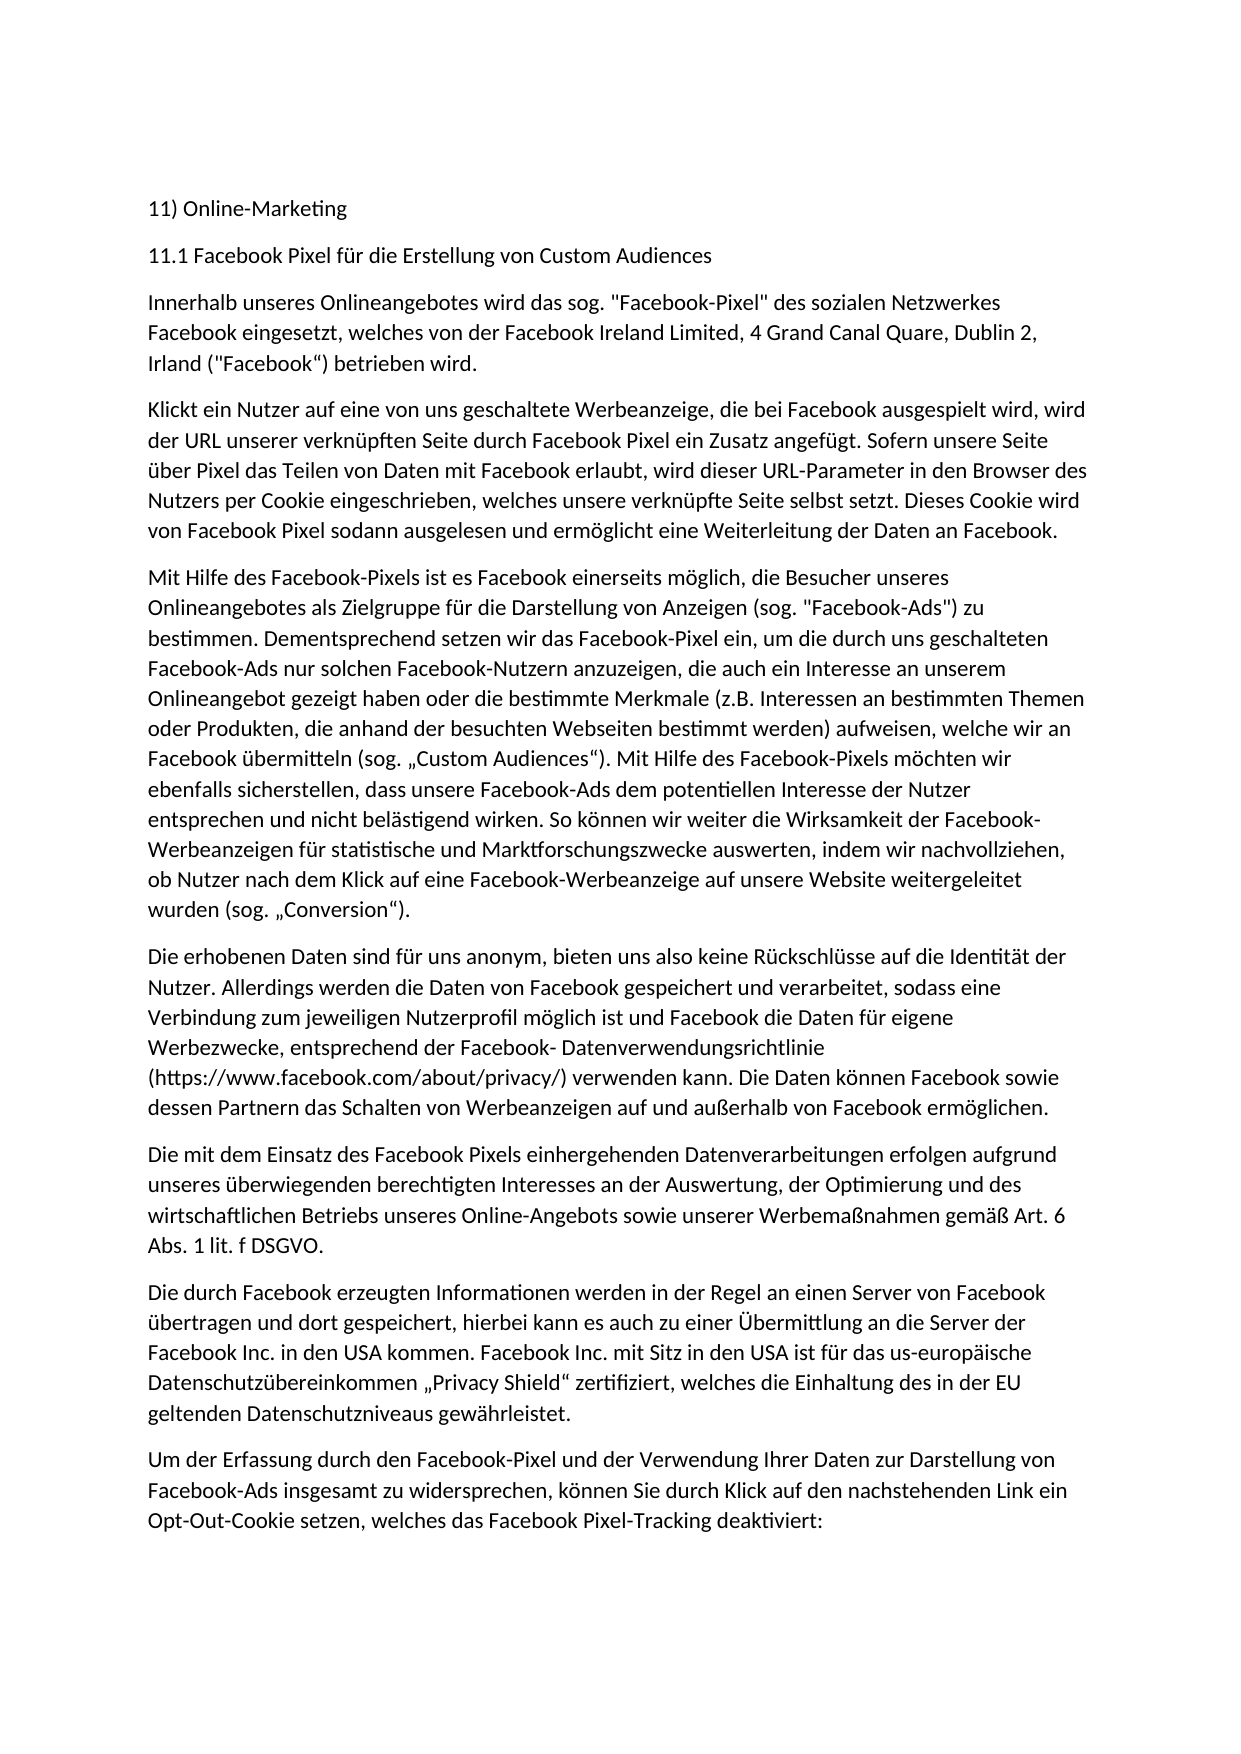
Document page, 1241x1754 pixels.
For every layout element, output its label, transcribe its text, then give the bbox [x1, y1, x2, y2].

text 11.1 Facebook Pixel für die Erstellung von Custom Audiences [148, 241, 1093, 269]
text Die erhobenen Daten sind für uns anonym, bieten uns also keine Rückschlüsse auf die Identität der Nutzer. Allerdings werden die Daten von Facebook gespeichert und verarbeitet, sodass eine Verbindung zum jeweiligen Nutzerprofil möglich ist und Facebook die Daten für eigene Werbezwecke, entsprechend der Facebook- Datenverwendungsrichtlinie (https://www.facebook.com/about/privacy/) verwenden kann. Die Daten können Facebook sowie dessen Partnern das Schalten von Werbeanzeigen auf und außerhalb von Facebook ermöglichen. [148, 942, 1093, 1121]
text Um der Erfassung durch den Facebook-Pixel und der Verwendung Ihrer Daten zur Darstellung von Facebook-Ads insgesamt zu widersprechen, können Sie durch Klick auf den nachstehenden Link ein Opt-Out-Cookie setzen, welches das Facebook Pixel-Tracking deaktiviert: [148, 1446, 1093, 1534]
text Klickt ein Nutzer auf eine von uns geschaltete Werbeanzeige, die bei Facebook ausgespielt wird, wird der URL unserer verknüpften Seite durch Facebook Pixel ein Zusatz angefügt. Sofern unsere Seite über Pixel das Teilen von Daten mit Facebook erlaubt, wird dieser URL-Parameter in den Browser des Nutzers per Cookie eingeschrieben, welches unsere verknüpfte Seite selbst setzt. Dieses Cookie wird von Facebook Pixel sodann ausgelesen und ermöglicht eine Weiterleitung der Daten an Facebook. [148, 396, 1093, 544]
text Die durch Facebook erzeugten Informationen werden in der Regel an einen Server von Facebook übertragen und dort gespeichert, hierbei kann es auch zu einer Übermittlung an die Server der Facebook Inc. in den USA kommen. Facebook Inc. mit Sitz in den USA ist für das us-europäische Datenschutzübereinkommen „Privacy Shield“ zertifiziert, welches die Einhaltung des in der EU geltenden Datenschutzniveaus gewährleistet. [148, 1278, 1093, 1427]
text Die mit dem Einsatz des Facebook Pixels einhergehenden Datenverarbeitungen erfolgen aufgrund unseres überwiegenden berechtigten Interesses an der Auswertung, der Optimierung und des wirtschaftlichen Betriebs unseres Online-Angebots sowie unserer Werbemaßnahmen gemäß Art. 6 Abs. 1 lit. f DSGVO. [148, 1140, 1093, 1259]
text 11) Online-Marketing [148, 194, 1093, 222]
text Mit Hilfe des Facebook-Pixels ist es Facebook einerseits möglich, die Besucher unseres Onlineangebotes als Zielgruppe für die Darstellung von Anzeigen (sog. "Facebook-Ads") zu bestimmen. Dementsprechend setzen wir das Facebook-Pixel ein, um die durch uns geschalteten Facebook-Ads nur solchen Facebook-Nutzern anzuzeigen, die auch ein Interesse an unserem Onlineangebot gezeigt haben oder die bestimmte Merkmale (z.B. Interessen an bestimmten Themen oder Produkten, die anhand der besuchten Webseiten bestimmt werden) aufweisen, welche wir an Facebook übermitteln (sog. „Custom Audiences“). Mit Hilfe des Facebook-Pixels möchten wir ebenfalls sicherstellen, dass unsere Facebook-Ads dem potentiellen Interesse der Nutzer entsprechen und nicht belästigend wirken. So können wir weiter die Wirksamkeit der Facebook-Werbeanzeigen für statistische und Marktforschungszwecke auswerten, indem wir nachvollziehen, ob Nutzer nach dem Klick auf eine Facebook-Werbeanzeige auf unsere Website weitergeleitet wurden (sog. „Conversion“). [148, 563, 1093, 923]
text Innerhalb unseres Onlineangebotes wird das sog. "Facebook-Pixel" des sozialen Netzwerkes Facebook eingesetzt, welches von der Facebook Ireland Limited, 4 Grand Canal Quare, Dublin 2, Irland ("Facebook“) betrieben wird. [148, 288, 1093, 377]
